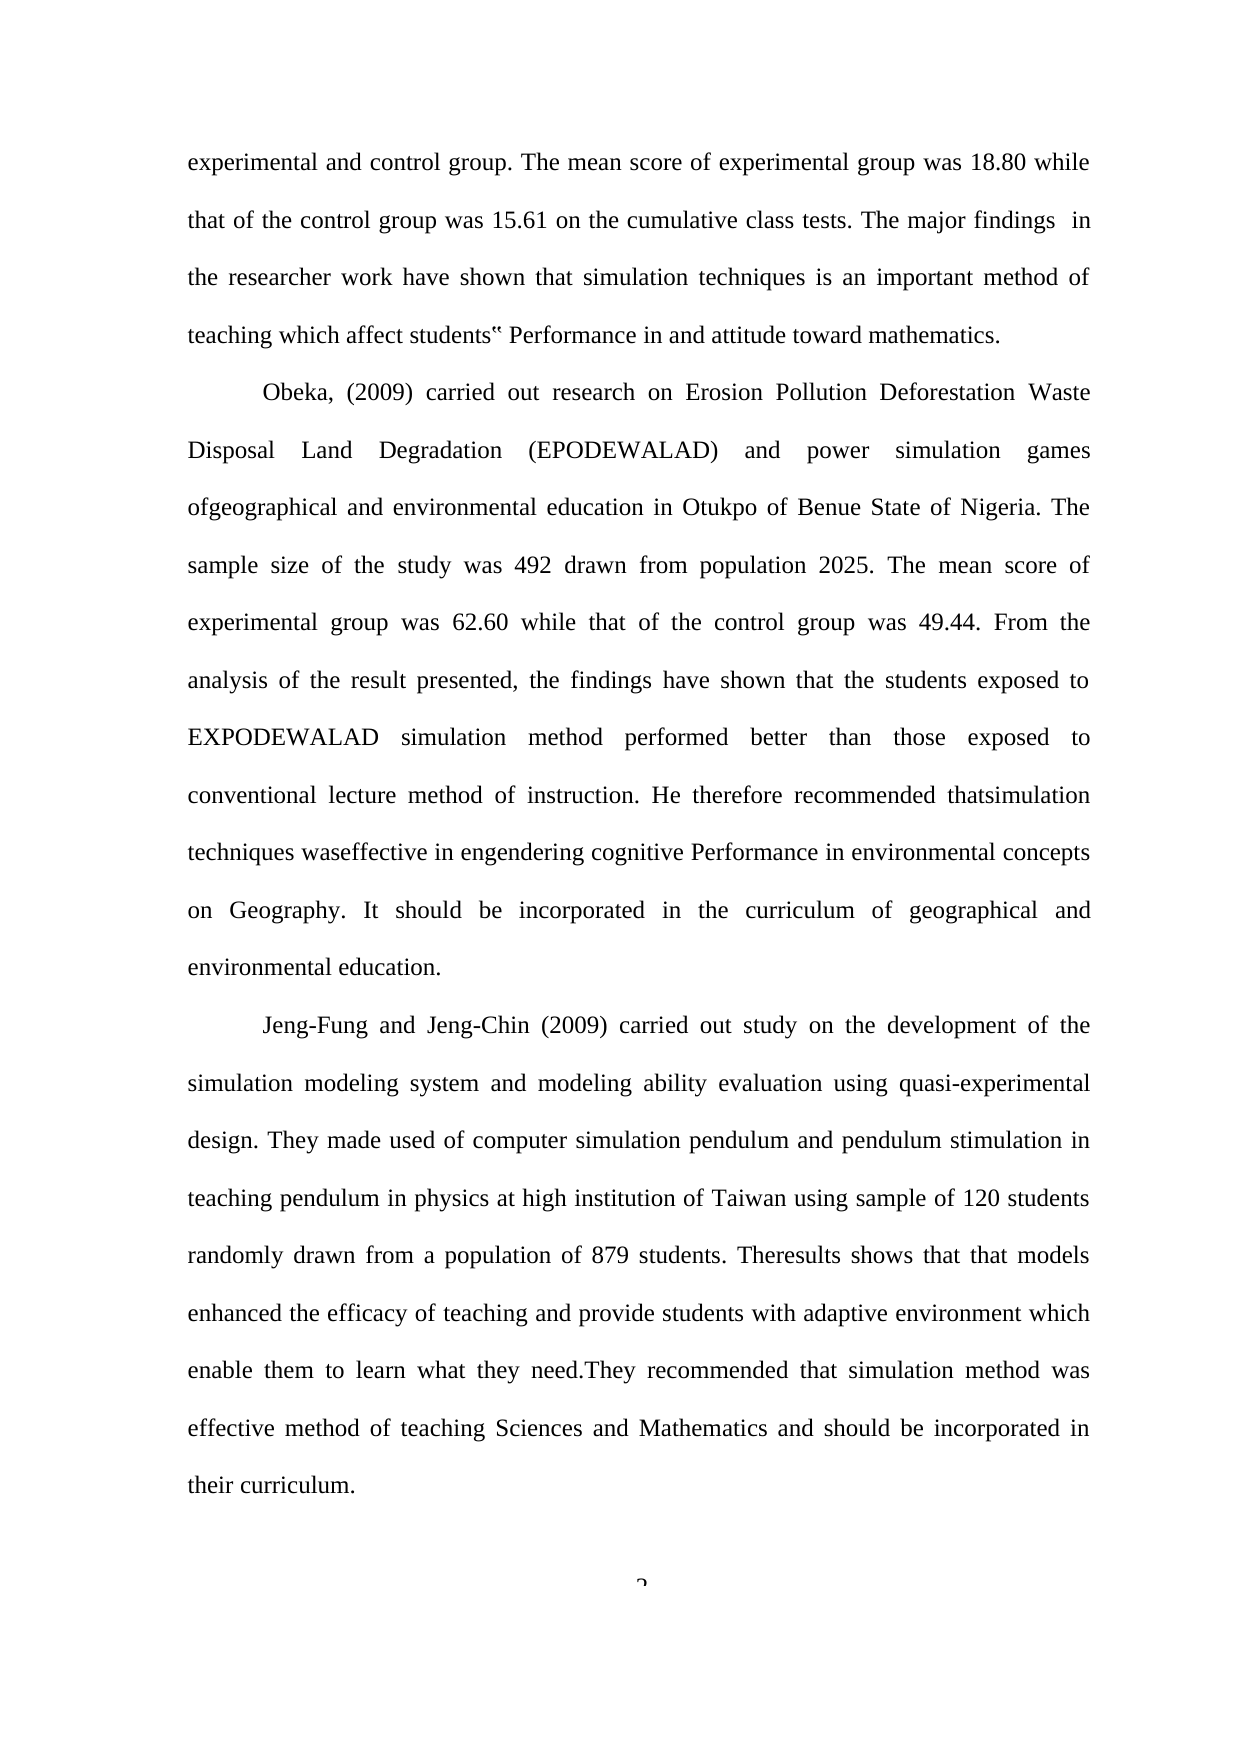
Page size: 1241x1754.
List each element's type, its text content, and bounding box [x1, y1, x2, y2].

text experimental and control group. The mean score of experimental group was 18.80 while that of the control group was 15.61 on the cumulative class tests. The major findings in the researcher work have shown that simulation techniques is an important method of teaching which affect students‟ Performance in and attitude toward mathematics. [187, 147, 1091, 348]
text Obeka, (2009) carried out research on Erosion Pollution Deforestation Waste Disposal Land Degradation (EPODEWALAD) and power simulation games ofgeographical and environmental education in Otukpo of Benue State of Nigeria. The sample size of the study was 492 drawn from population 2025. The mean score of experimental group was 62.60 while that of the control group was 49.44. From the analysis of the result presented, the findings have shown that the students exposed to EXPODEWALAD simulation method performed better than those exposed to conventional lecture method of instruction. He therefore recommended thatsimulation techniques waseffective in engendering cognitive Performance in environmental concepts on Geography. It should be incorporated in the curriculum of geographical and environmental education. [187, 377, 1091, 981]
text Jeng-Fung and Jeng-Chin (2009) carried out study on the development of the simulation modeling system and modeling ability evaluation using quasi-experimental design. They made used of computer simulation pendulum and pendulum stimulation in teaching pendulum in physics at high institution of Taiwan using sample of 120 students randomly drawn from a population of 879 students. Theresults shows that that models enhanced the efficacy of teaching and provide students with adaptive environment which enable them to learn what they need.They recommended that simulation method was effective method of teaching Sciences and Mathematics and should be incorporated in their curriculum. [187, 1010, 1091, 1499]
